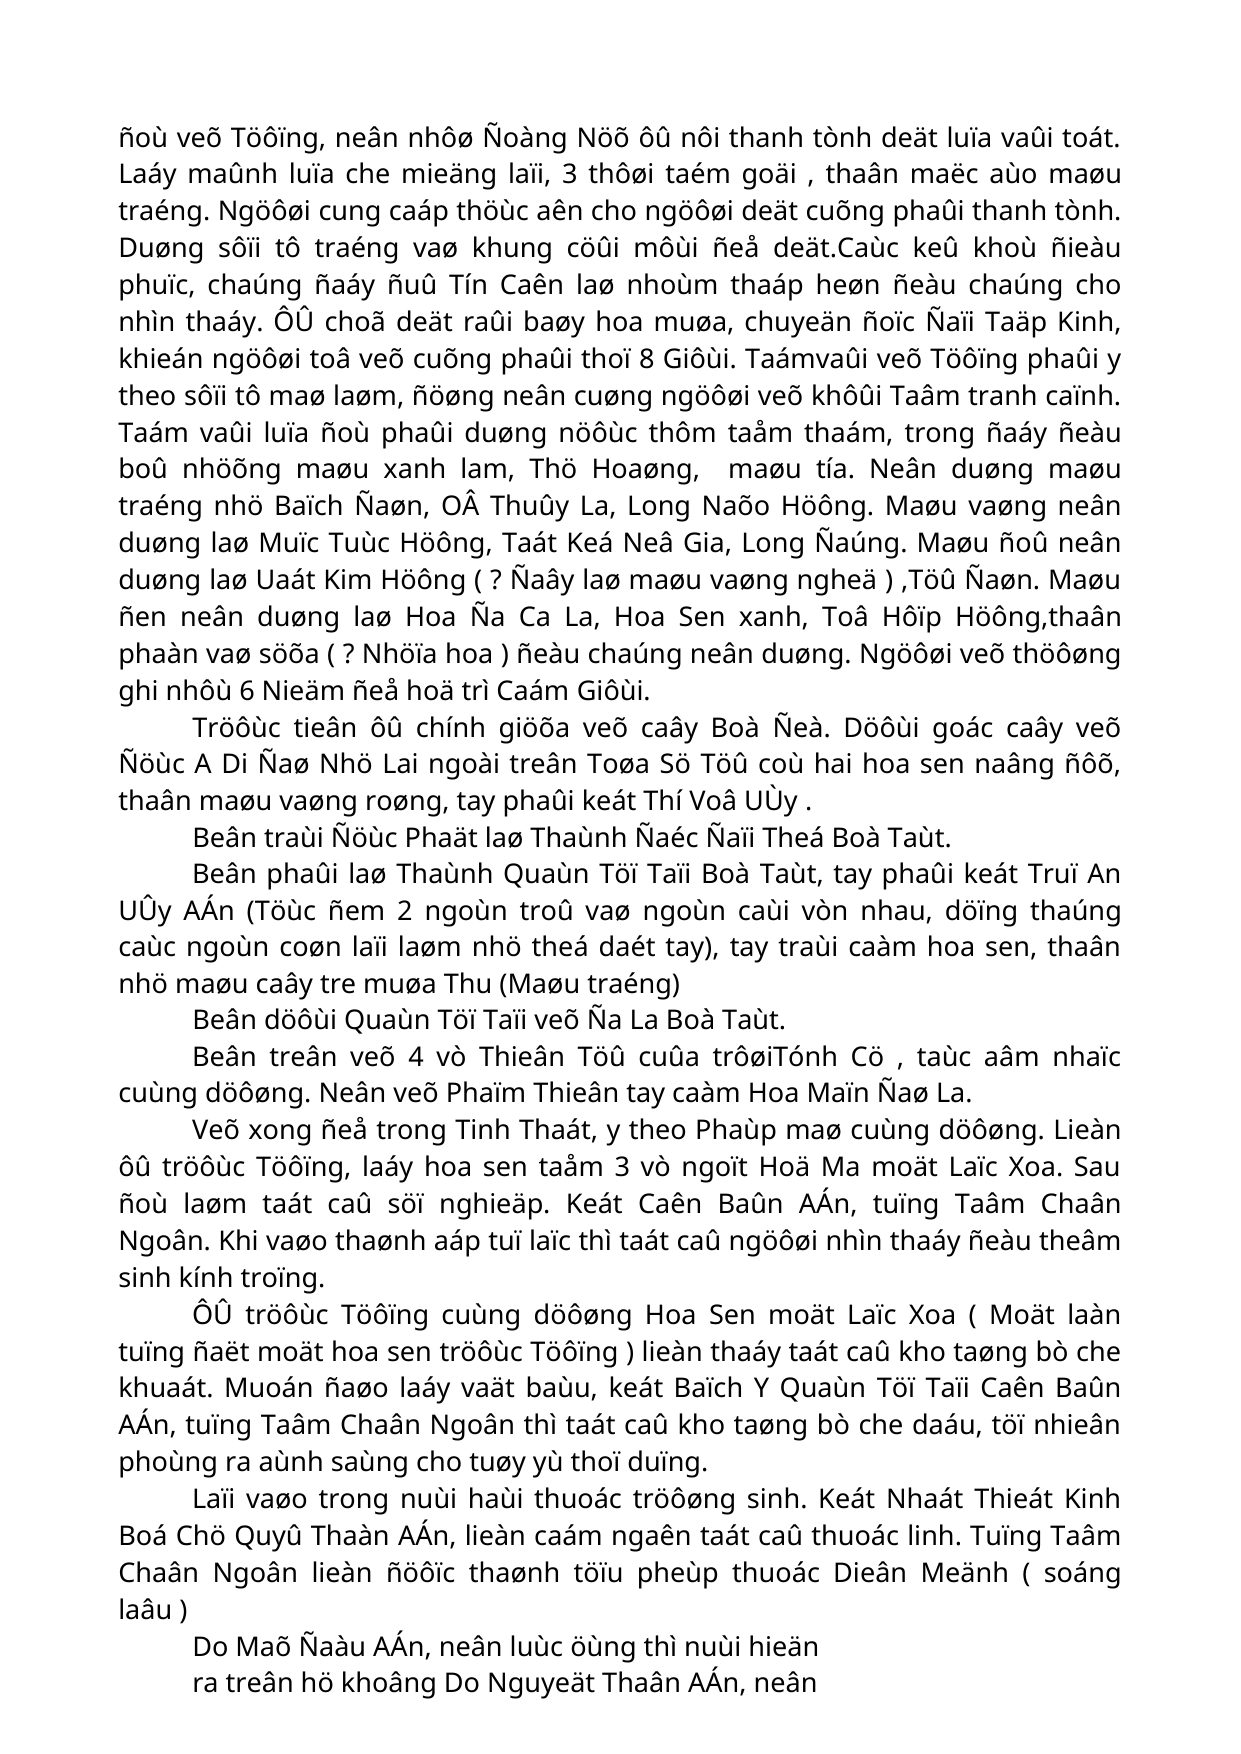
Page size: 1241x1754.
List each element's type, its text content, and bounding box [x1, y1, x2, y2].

text Laïi vaøo trong nuùi haùi thuoác tröôøng sinh. Keát Nhaát Thieát Kinh Boá Chö Quyû Thaàn AÁn, lieàn caám ngaên taát caû thuoác linh. Tuïng Taâm Chaân Ngoân lieàn ñöôïc thaønh töïu pheùp thuoác Dieân Meänh ( soáng laâu ) [118, 1479, 1123, 1627]
text Beân döôùi Quaùn Töï Taïi veõ Ña La Boà Taùt. [192, 1002, 1136, 1037]
text Beân phaûi laø Thaùnh Quaùn Töï Taïi Boà Taùt, tay phaûi keát Truï An UÛy AÁn (Töùc ñem 2 ngoùn troû vaø ngoùn caùi vòn nhau, döïng thaúng caùc ngoùn coøn laïi laøm nhö theá daét tay), tay traùi caàm hoa sen, thaân nhö maøu caây tre muøa Thu (Maøu traéng) [118, 854, 1123, 1002]
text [192, 1627, 844, 1701]
text Veõ xong ñeå trong Tinh Thaát, y theo Phaùp maø cuùng döôøng. Lieàn ôû tröôùc Töôïng, laáy hoa sen taåm 3 vò ngoït Hoä Ma moät Laïc Xoa. Sau ñoù laøm taát caû söï nghieäp. Keát Caên Baûn AÁn, tuïng Taâm Chaân Ngoân. Khi vaøo thaønh aáp tuï laïc thì taát caû ngöôøi nhìn thaáy ñeàu theâm sinh kính troïng. [118, 1111, 1123, 1295]
text ÔÛ tröôùc Töôïng cuùng döôøng Hoa Sen moät Laïc Xoa ( Moät laàn tuïng ñaët moät hoa sen tröôùc Töôïng ) lieàn thaáy taát caû kho taøng bò che khuaát. Muoán ñaøo laáy vaät baùu, keát Baïch Y Quaùn Töï Taïi Caên Baûn AÁn, tuïng Taâm Chaân Ngoân thì taát caû kho taøng bò che daáu, töï nhieân phoùng ra aùnh saùng cho tuøy yù thoï duïng. [118, 1295, 1123, 1479]
text Beân traùi Ñöùc Phaät laø Thaùnh Ñaéc Ñaïi Theá Boà Taùt. [192, 819, 1136, 854]
text Tröôùc tieân ôû chính giöõa veõ caây Boà Ñeà. Döôùi goác caây veõ Ñöùc A Di Ñaø Nhö Lai ngoài treân Toøa Sö Töû coù hai hoa sen naâng ñôõ, thaân maøu vaøng roøng, tay phaûi keát Thí Voâ UÙy . [118, 708, 1123, 819]
text Beân treân veõ 4 vò Thieân Töû cuûa trôøiTónh Cö , taùc aâm nhaïc cuùng döôøng. Neân veõ Phaïm Thieân tay caàm Hoa Maïn Ñaø La. [118, 1037, 1122, 1111]
text ñoù veõ Töôïng, neân nhôø Ñoàng Nöõ ôû nôi thanh tònh deät luïa vaûi toát. Laáy maûnh luïa che mieäng laïi, 3 thôøi taém goäi , thaân maëc aùo maøu traéng. Ngöôøi cung caáp thöùc aên cho ngöôøi deät cuõng phaûi thanh tònh. Duøng sôïi tô traéng vaø khung cöûi môùi ñeå deät.Caùc keû khoù ñieàu phuïc, chaúng ñaáy ñuû Tín Caên laø nhoùm thaáp heøn ñeàu chaúng cho nhìn thaáy. ÔÛ choã deät raûi baøy hoa muøa, chuyeän ñoïc Ñaïi Taäp Kinh, khieán ngöôøi toâ veõ cuõng phaûi thoï 8 Giôùi. Taámvaûi veõ Töôïng phaûi y theo sôïi tô maø laøm, ñöøng neân cuøng ngöôøi veõ khôûi Taâm tranh caïnh. Taám vaûi luïa ñoù phaûi duøng nöôùc thôm taåm thaám, trong ñaáy ñeàu boû nhöõng maøu xanh lam, Thö Hoaøng, maøu tía. Neân duøng maøu traéng nhö Baïch Ñaøn, OÂ Thuûy La, Long Naõo Höông. Maøu vaøng neân duøng laø Muïc Tuùc Höông, Taát Keá Neâ Gia, Long Ñaúng. Maøu ñoû neân duøng laø Uaát Kim Höông ( ? Ñaây laø maøu vaøng ngheä ) ,Töû Ñaøn. Maøu ñen neân duøng laø Hoa Ña Ca La, Hoa Sen xanh, Toâ Hôïp Höông,thaân phaàn vaø söõa ( ? Nhöïa hoa ) ñeàu chaúng neân duøng. Ngöôøi veõ thöôøng ghi nhôù 6 Nieäm ñeå hoä trì Caám Giôùi. [118, 118, 1123, 708]
